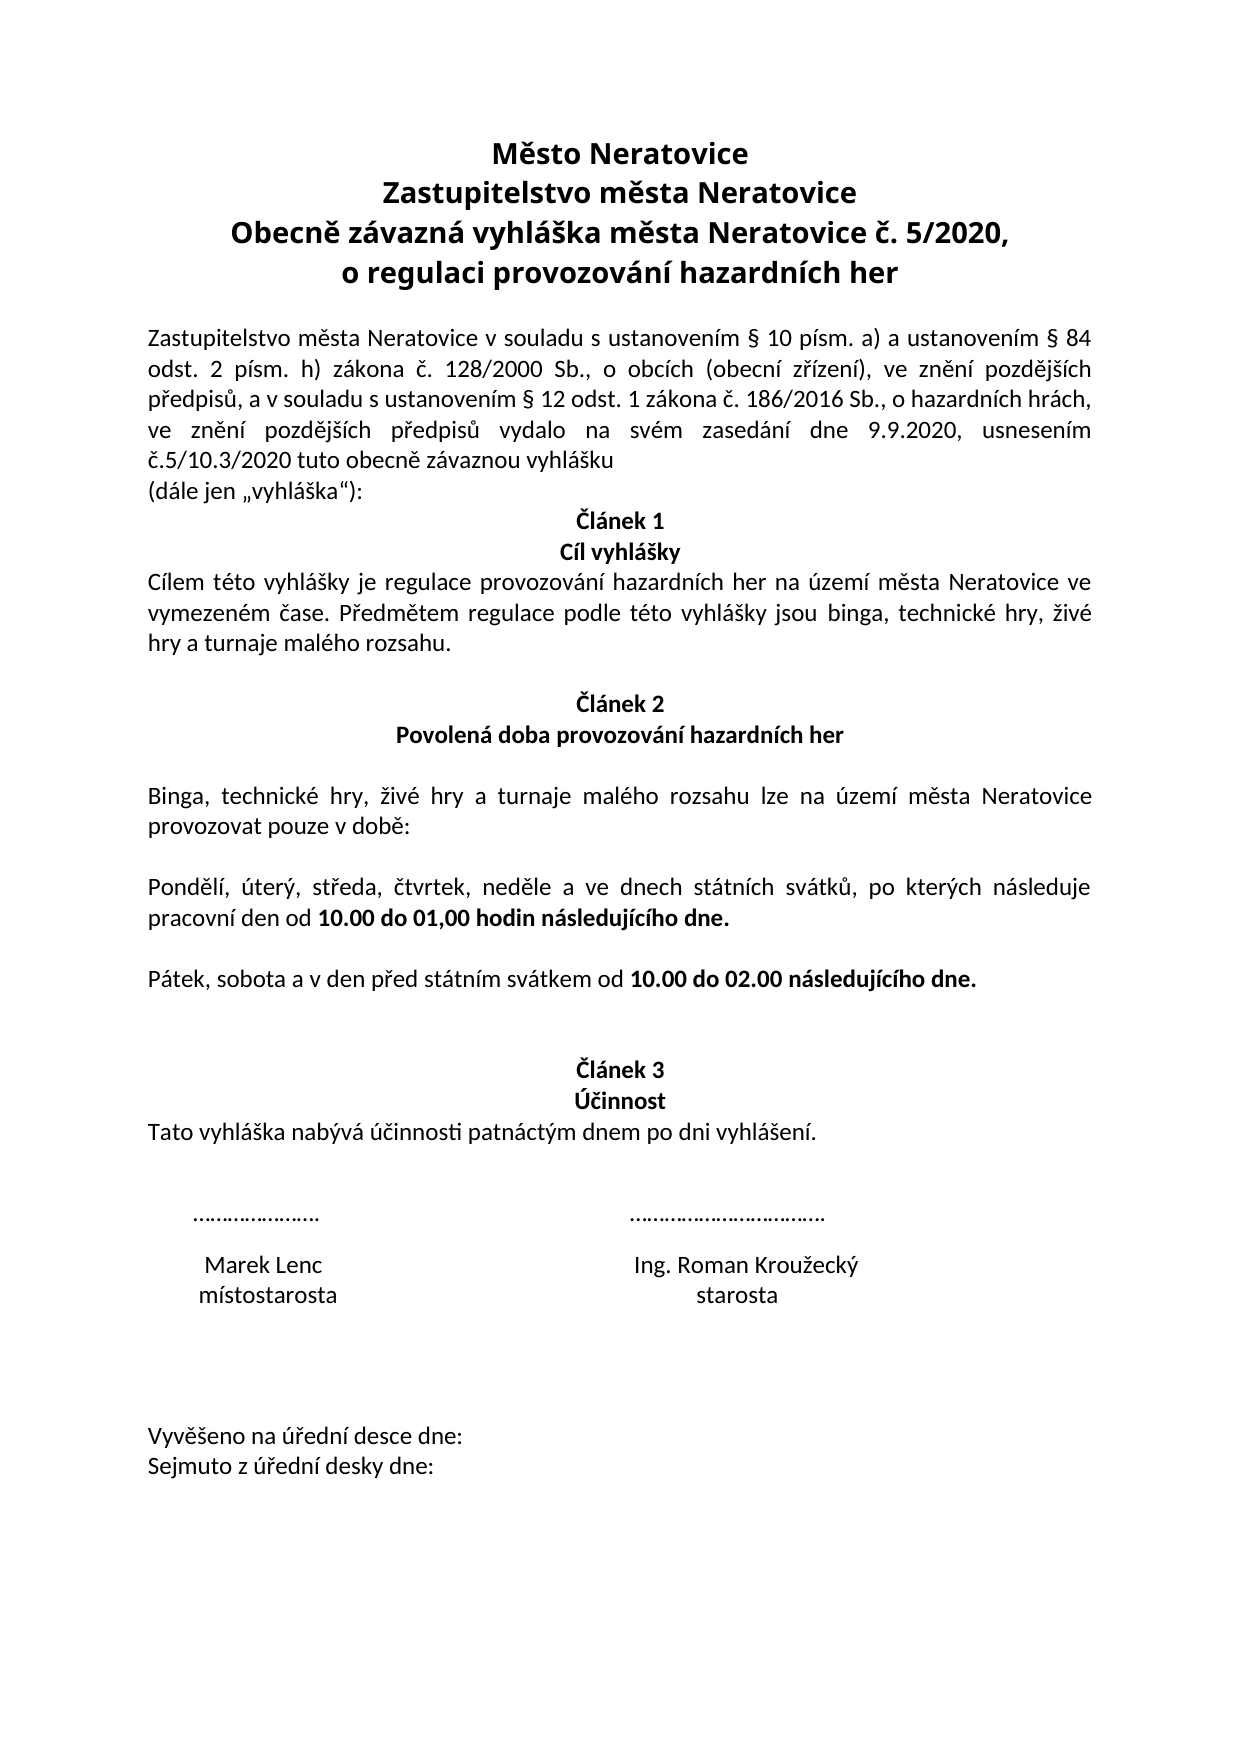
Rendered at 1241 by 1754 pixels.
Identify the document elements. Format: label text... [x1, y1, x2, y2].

text Pátek, sobota a v den před státním svátkem od 10.00 do 02.00 následujícího dne. [148, 963, 1093, 994]
text (dále jen „vyhláška“): [148, 475, 1093, 505]
text Obecně závazná vyhláška města Neratovice č. 5/2020, [148, 212, 1093, 252]
text Účinnost [148, 1085, 1093, 1116]
text Binga, technické hry, živé hry a turnaje malého rozsahu lze na území města Neratovice provozovat pouze v době: [148, 780, 1093, 841]
text Pondělí, úterý, středa, čtvrtek, neděle a ve dnech státních svátků, po kterých následuje pracovní den od 10.00 do 01,00 hodin následujícího dne. [148, 872, 1093, 933]
text …………………. ……………………………. [148, 1198, 1093, 1228]
table_header Marek Lenc [148, 1249, 572, 1279]
text Článek 2 [148, 688, 1093, 719]
text Zastupitelstvo města Neratovice [148, 173, 1093, 212]
table_cell místostarosta [148, 1280, 572, 1310]
text Vyvěšeno na úřední desce dne: [148, 1420, 1093, 1450]
text Zastupitelstvo města Neratovice v souladu s ustanovením § 10 písm. a) a ustanovením § 84 odst. 2 písm. h) zákona č. 128/2000 Sb., o obcích (obecní zřízení), ve znění pozdějších předpisů, a v souladu s ustanovením § 12 odst. 1 zákona č. 186/2016 Sb., o hazardních hrách, ve znění pozdějších předpisů vydalo na svém zasedání dne 9.9.2020, usnesením č.5/10.3/2020 tuto obecně závaznou vyhlášku [148, 322, 1093, 475]
table_cell starosta [572, 1280, 996, 1310]
text Článek 3 [148, 1055, 1093, 1085]
text Povolená doba provozování hazardních her [148, 719, 1093, 749]
text Tato vyhláška nabývá účinnosti patnáctým dnem po dni vyhlášení. [148, 1116, 1093, 1146]
text Cílem této vyhlášky je regulace provozování hazardních her na území města Neratovice ve vymezeném čase. Předmětem regulace podle této vyhlášky jsou binga, technické hry, živé hry a turnaje malého rozsahu. [148, 566, 1093, 658]
text Město Neratovice [148, 133, 1093, 173]
table_header Ing. Roman Kroužecký [572, 1249, 996, 1279]
text o regulaci provozování hazardních her [148, 252, 1093, 292]
text Cíl vyhlášky [148, 536, 1093, 566]
text Článek 1 [148, 505, 1093, 536]
text Sejmuto z úřední desky dne: [148, 1450, 1093, 1481]
